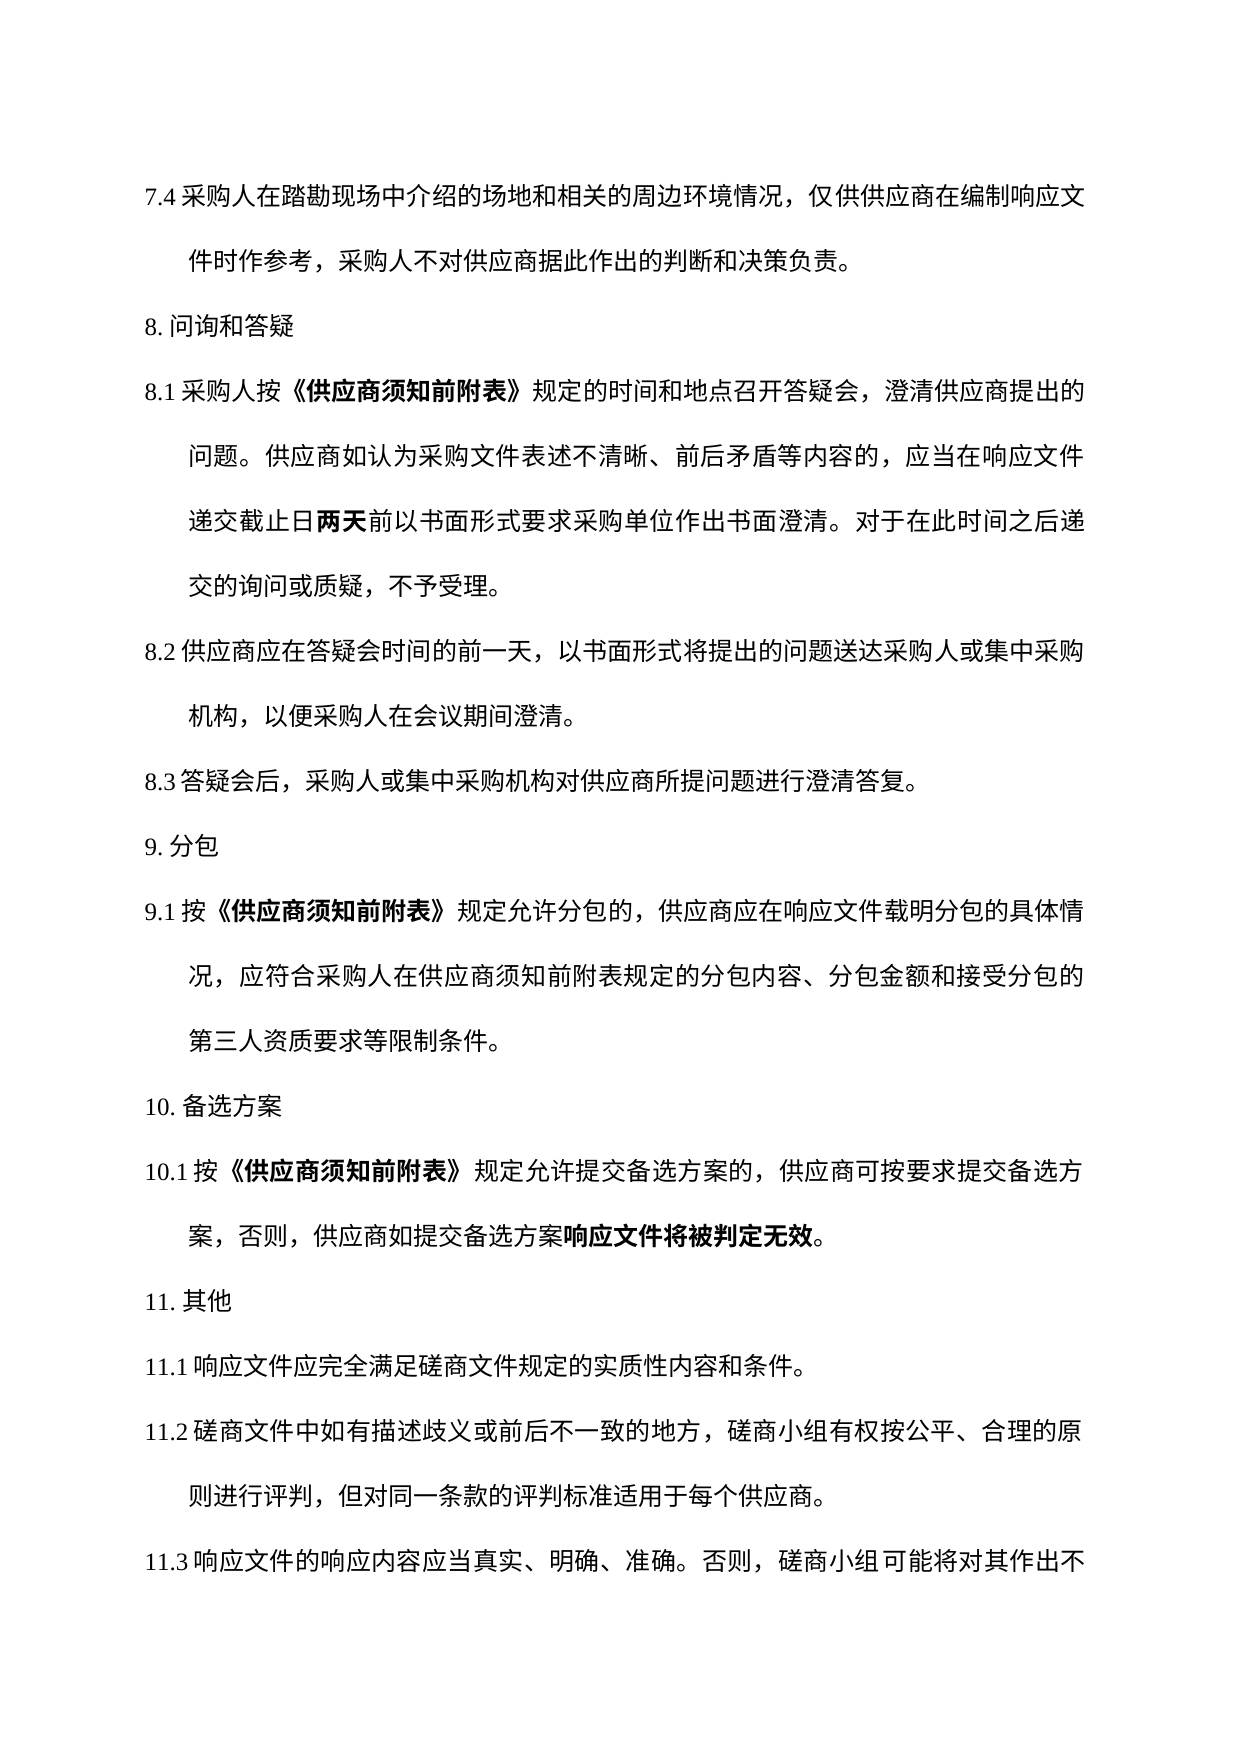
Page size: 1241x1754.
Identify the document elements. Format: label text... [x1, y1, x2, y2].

text 10.1按《供应商须知前附表》规定允许提交备选方案的，供应商可按要求提交备选方案，否则，供应商如提交备选方案响应文件将被判定无效。 [144, 1137, 1086, 1267]
text 11.1响应文件应完全满足磋商文件规定的实质性内容和条件。 [144, 1332, 1086, 1397]
text 8.3答疑会后，采购人或集中采购机构对供应商所提问题进行澄清答复。 [144, 747, 1086, 812]
text 8.2供应商应在答疑会时间的前一天，以书面形式将提出的问题送达采购人或集中采购机构，以便采购人在会议期间澄清。 [144, 617, 1086, 747]
text 9.1按《供应商须知前附表》规定允许分包的，供应商应在响应文件载明分包的具体情况，应符合采购人在供应商须知前附表规定的分包内容、分包金额和接受分包的第三人资质要求等限制条件。 [144, 877, 1086, 1072]
text 10. 备选方案 [144, 1072, 1086, 1137]
text 8.1采购人按《供应商须知前附表》规定的时间和地点召开答疑会，澄清供应商提出的问题。供应商如认为采购文件表述不清晰、前后矛盾等内容的，应当在响应文件递交截止日两天前以书面形式要求采购单位作出书面澄清。对于在此时间之后递交的询问或质疑，不予受理。 [144, 357, 1086, 617]
text 11. 其他 [144, 1267, 1086, 1332]
text 11.2磋商文件中如有描述歧义或前后不一致的地方，磋商小组有权按公平、合理的原则进行评判，但对同一条款的评判标准适用于每个供应商。 [144, 1397, 1086, 1527]
text 8. 问询和答疑 [144, 292, 1086, 357]
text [144, 1527, 1086, 1592]
text 9. 分包 [144, 812, 1086, 877]
text 7.4采购人在踏勘现场中介绍的场地和相关的周边环境情况，仅供供应商在编制响应文件时作参考，采购人不对供应商据此作出的判断和决策负责。 [144, 162, 1086, 292]
